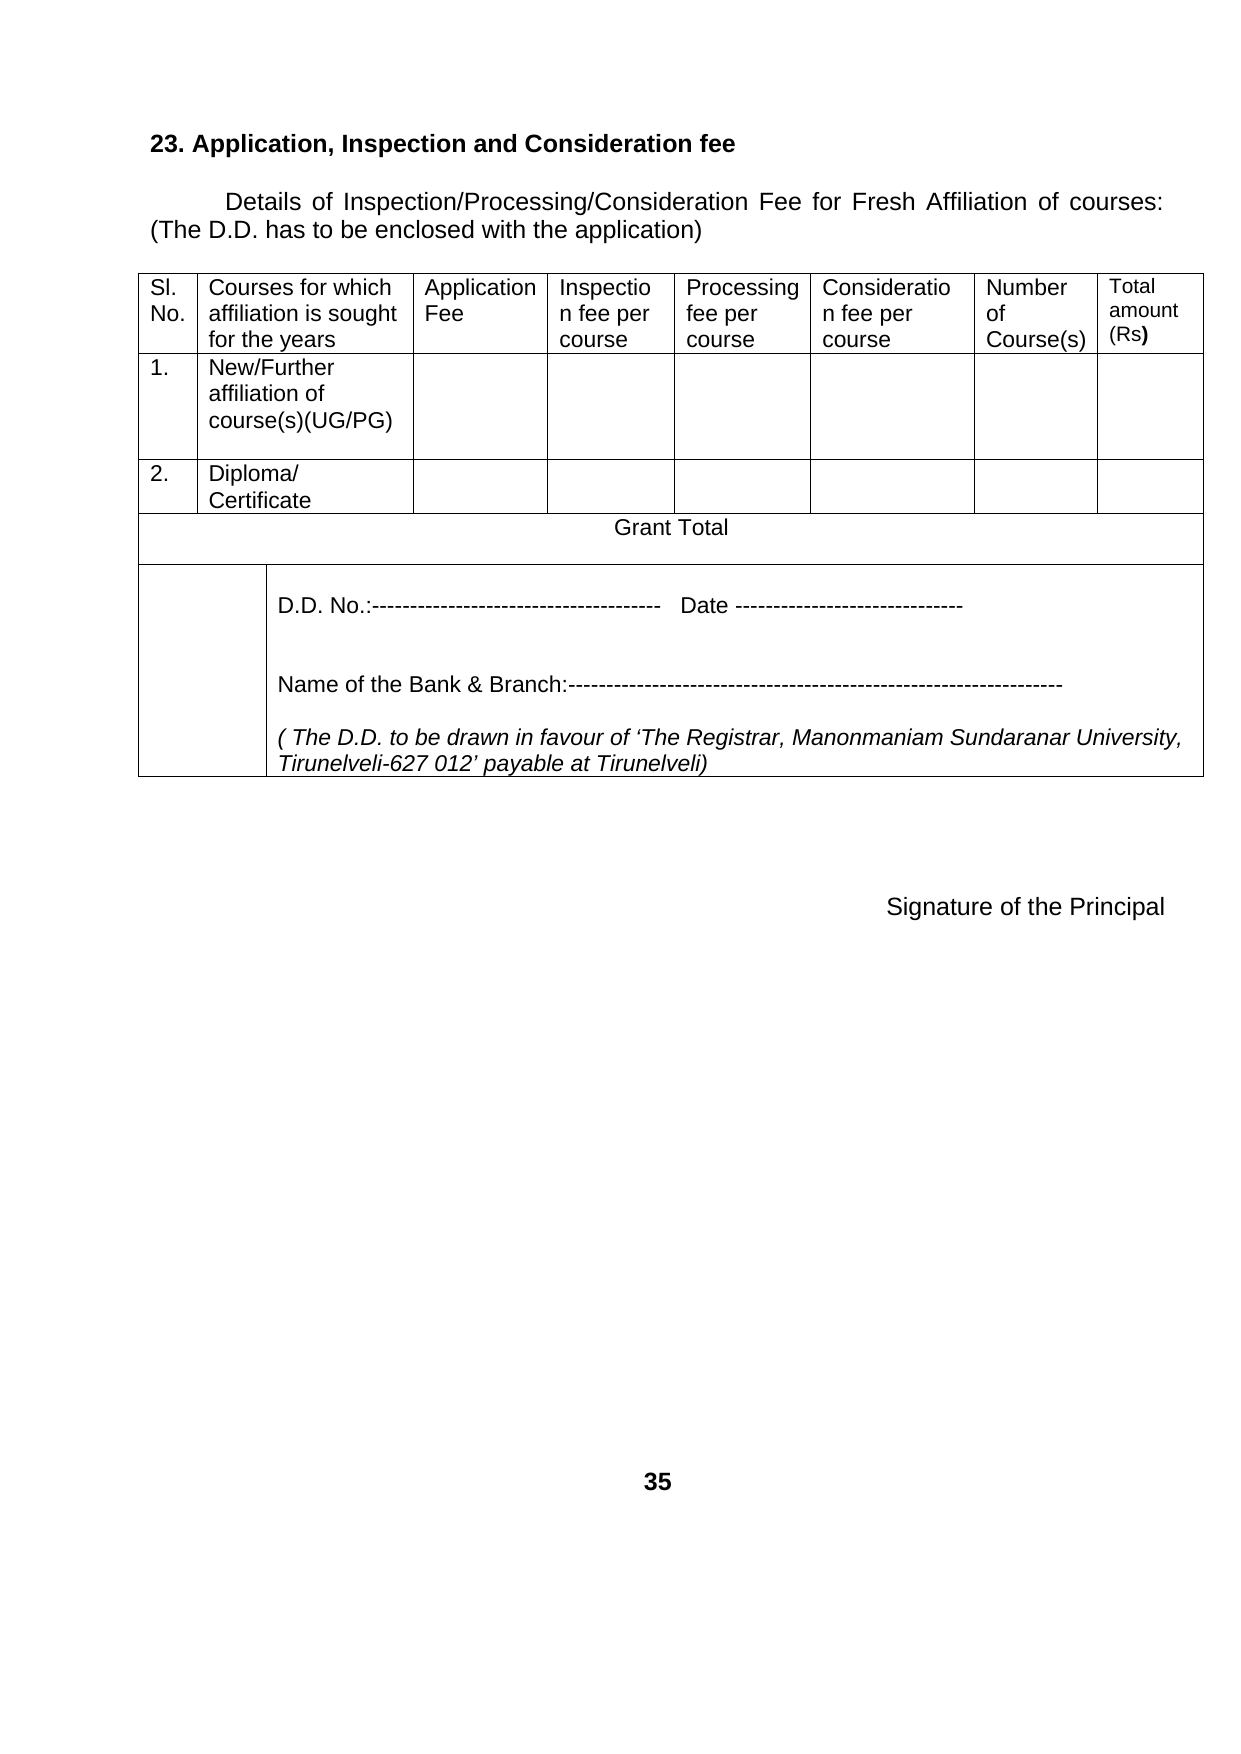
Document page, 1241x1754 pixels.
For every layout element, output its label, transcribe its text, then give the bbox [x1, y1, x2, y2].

table_header Number of Course(s) [975, 274, 1097, 353]
table_cell New/Further affiliation of course(s)(UG/PG) [198, 354, 413, 459]
table_cell [811, 354, 974, 459]
table_cell [548, 354, 674, 459]
text Signature of the Principal [150, 892, 1165, 921]
table_cell [414, 354, 547, 459]
text Details of Inspection/Processing/Consideration Fee for Fresh Affiliation of courses: (The D.D. has to be enclosed with the application) [150, 186, 1165, 244]
table_cell [414, 460, 547, 513]
table_header Sl. No. [139, 274, 197, 353]
table_cell [139, 565, 266, 776]
table_cell Grant Total [139, 514, 1203, 564]
table_cell [548, 460, 674, 513]
text 35 [150, 1467, 1165, 1496]
table_cell [975, 354, 1097, 459]
table_header Courses for which affiliation is sought for the years [198, 274, 413, 353]
table_cell 2. [139, 460, 197, 513]
table_cell [975, 460, 1097, 513]
table_cell D.D. No.:-------------------------------------- Date ------------------------------ Name of the Bank & Branch:----------------------------------------------------------------- ( The D.D. to be drawn in favour of ‘The Registrar, Manonmaniam Sundaranar University, Tirunelveli-627 012’ payable at Tirunelveli) [267, 565, 1203, 776]
table_header Consideration fee per course [811, 274, 974, 353]
table_cell [1098, 460, 1203, 513]
table_cell [675, 460, 810, 513]
table_cell [675, 354, 810, 459]
table_cell Diploma/Certificate [198, 460, 413, 513]
table_header Total amount (Rs) [1098, 274, 1203, 353]
table_header Inspection fee per course [548, 274, 674, 353]
text 23. Application, Inspection and Consideration fee [150, 129, 1165, 158]
table_cell 1. [139, 354, 197, 459]
table_cell [1098, 354, 1203, 459]
table_header Application Fee [414, 274, 547, 353]
table_cell [811, 460, 974, 513]
table_header Processing fee per course [675, 274, 810, 353]
